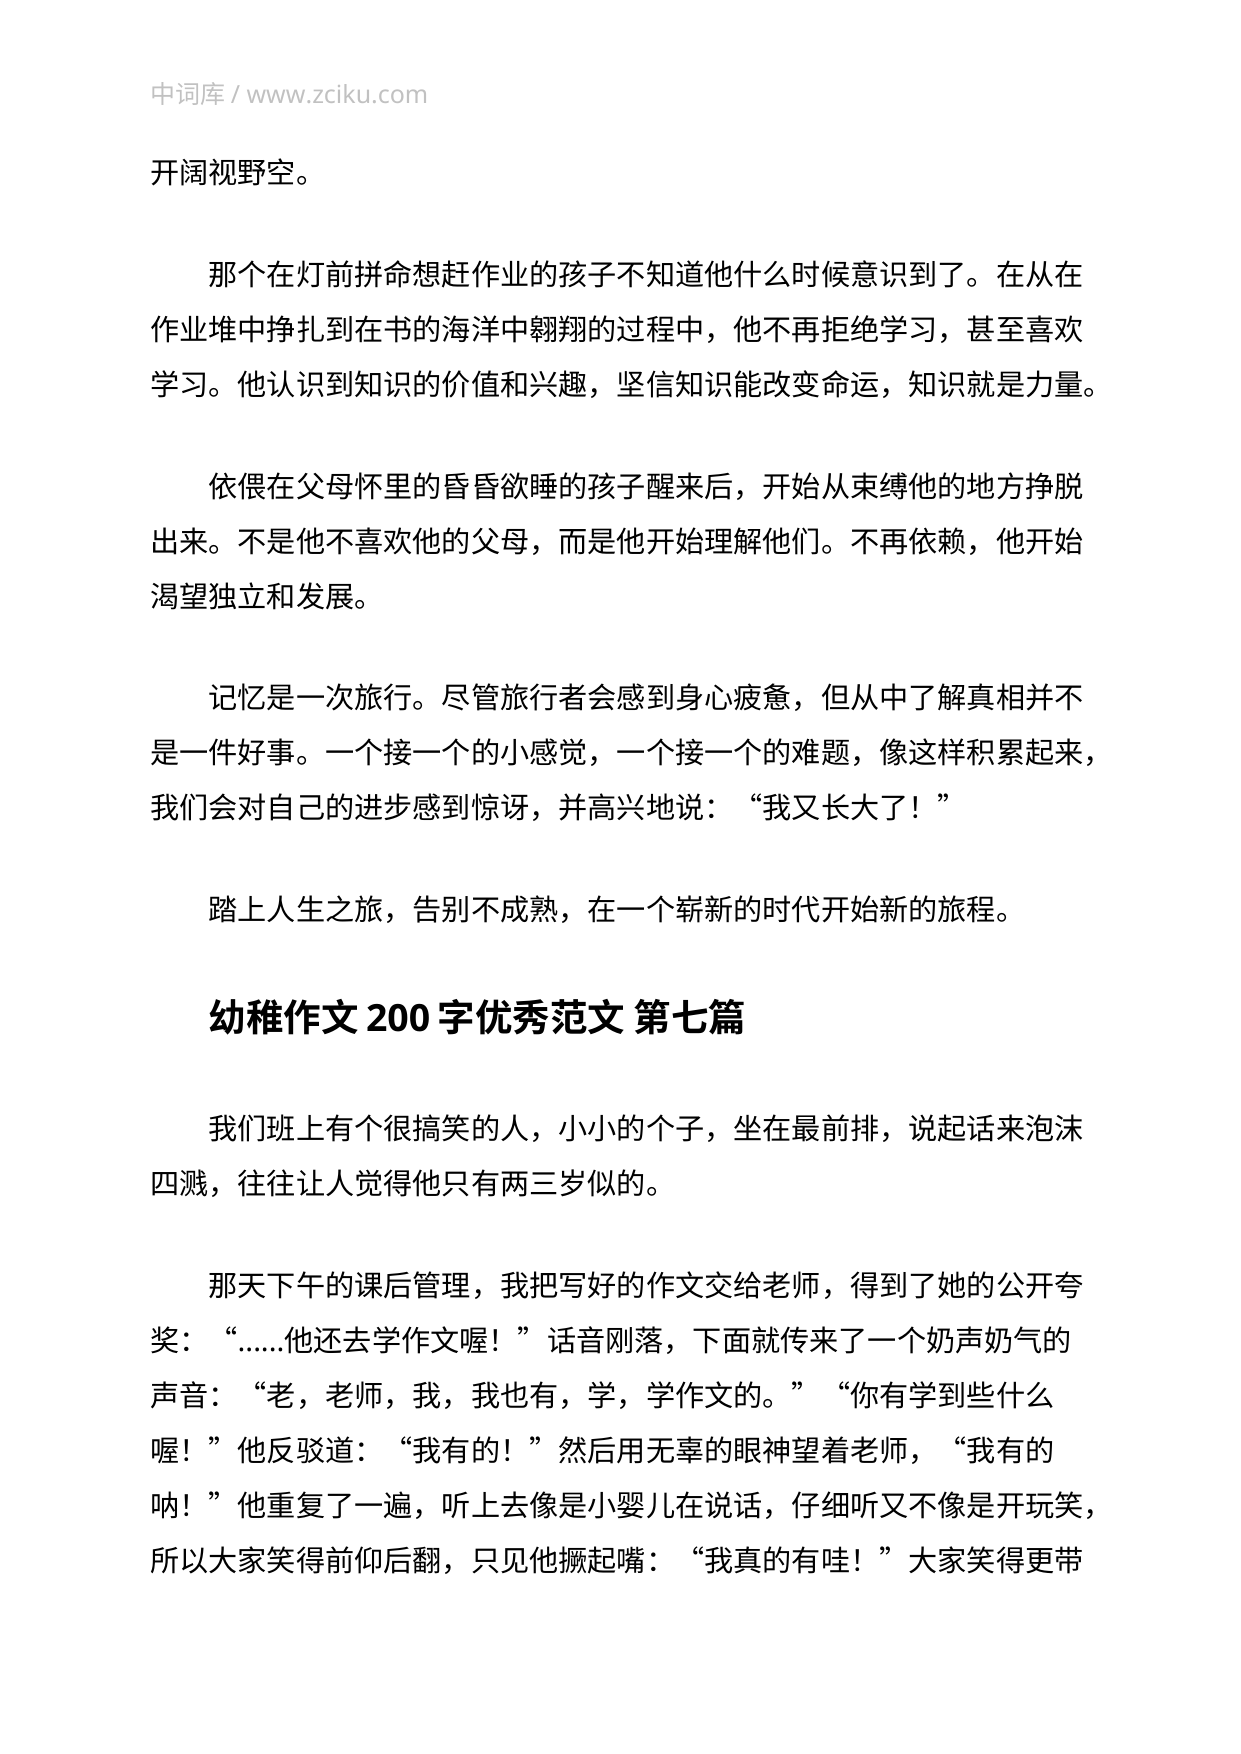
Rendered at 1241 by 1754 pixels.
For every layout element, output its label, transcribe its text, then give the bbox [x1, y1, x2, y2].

text 踏上人生之旅，告别不成熟，在一个崭新的时代开始新的旅程。 [150, 886, 1090, 929]
text 记忆是一次旅行。尽管旅行者会感到身心疲惫，但从中了解真相并不是一件好事。一个接一个的小感觉，一个接一个的难题，像这样积累起来，我们会对自己的进步感到惊讶，并高兴地说：“我又长大了！” [150, 675, 1090, 827]
text 我们班上有个很搞笑的人，小小的个子，坐在最前排，说起话来泡沫四溅，往往让人觉得他只有两三岁似的。 [150, 1106, 1090, 1203]
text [150, 1262, 1090, 1579]
text 那个在灯前拼命想赶作业的孩子不知道他什么时候意识到了。在从在作业堆中挣扎到在书的海洋中翱翔的过程中，他不再拒绝学习，甚至喜欢学习。他认识到知识的价值和兴趣，坚信知识能改变命运，知识就是力量。 [150, 252, 1090, 404]
text 依偎在父母怀里的昏昏欲睡的孩子醒来后，开始从束缚他的地方挣脱出来。不是他不喜欢他的父母，而是他开始理解他们。不再依赖，他开始渴望独立和发展。 [150, 463, 1090, 615]
text 幼稚作文200字优秀范文 第七篇 [150, 988, 1090, 1043]
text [150, 150, 1090, 192]
